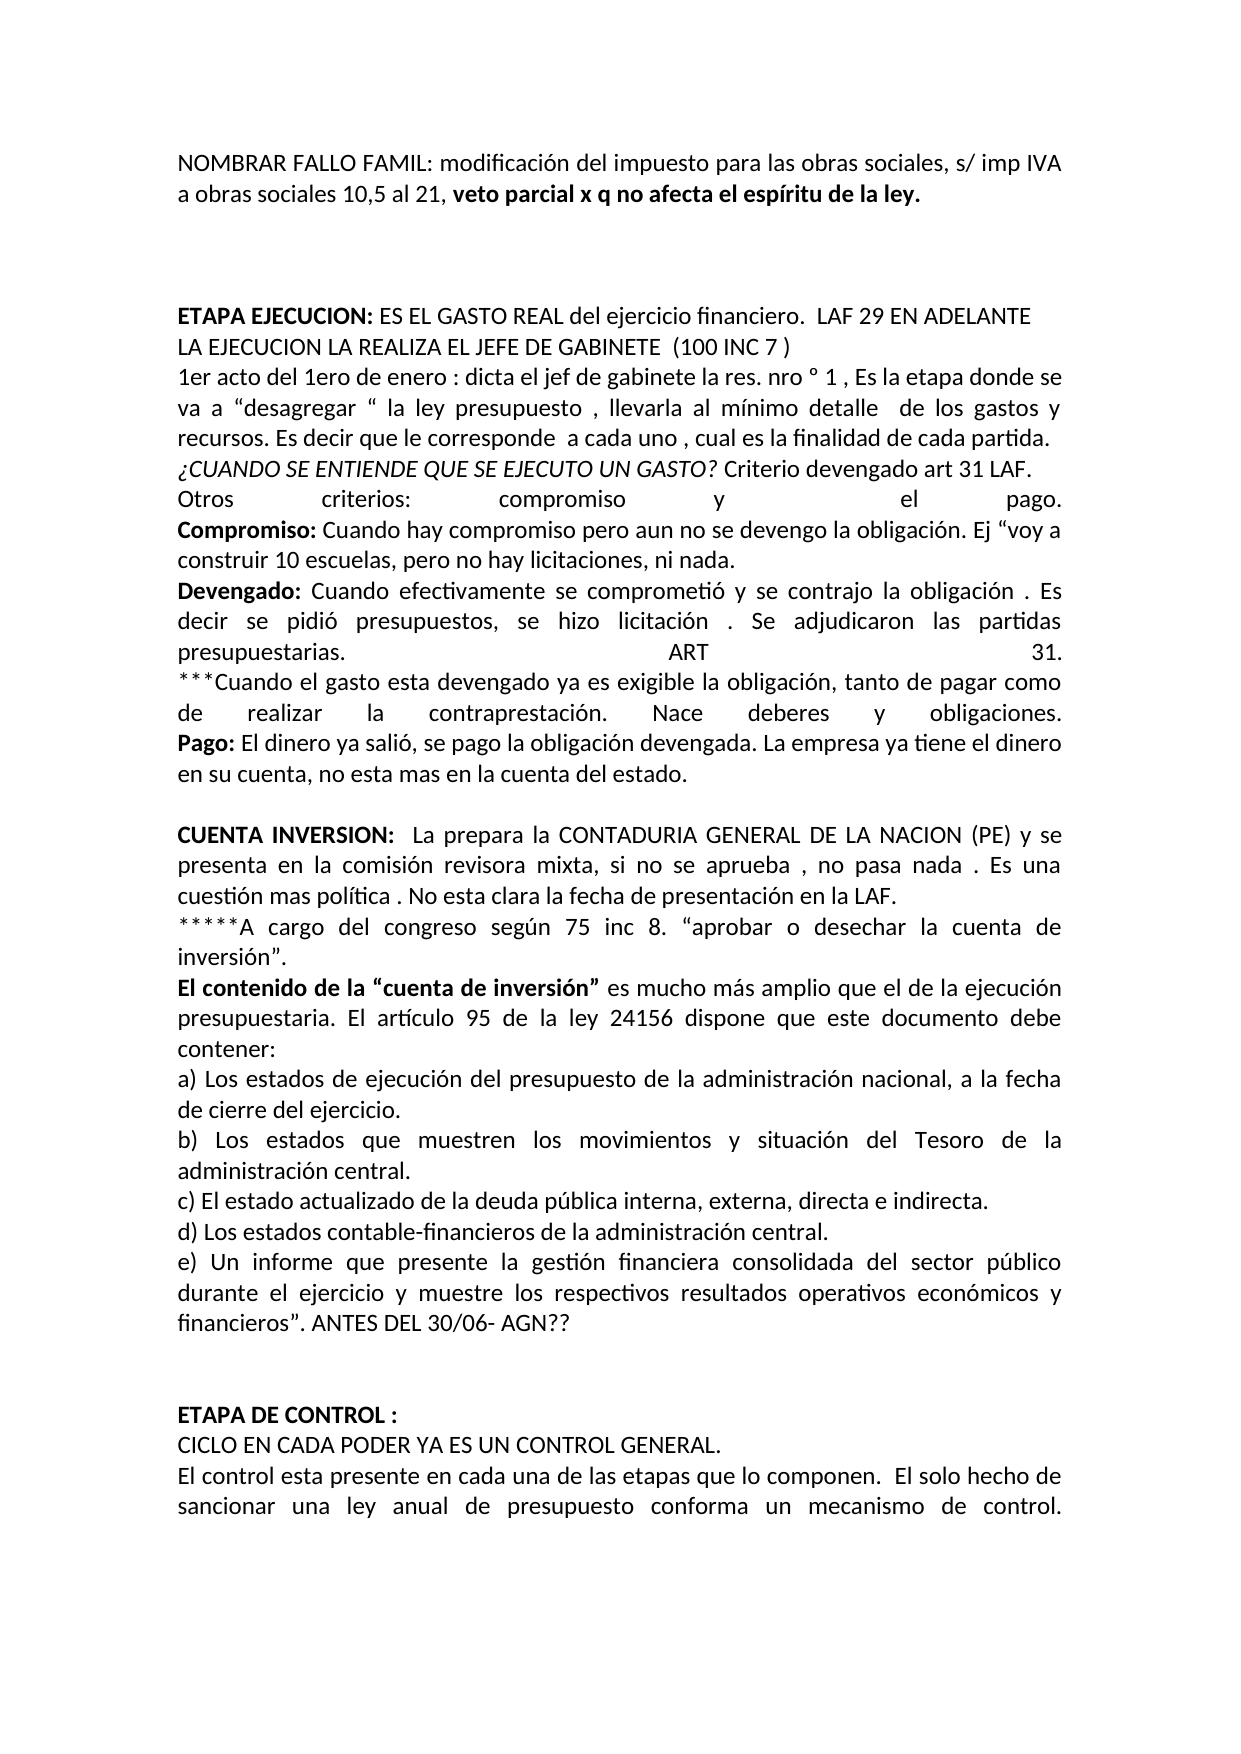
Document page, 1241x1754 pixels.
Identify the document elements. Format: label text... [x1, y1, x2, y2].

text b) Los estados que muestren los movimientos y situación del Tesoro de la administración central. [177, 1124, 1063, 1185]
text ¿CUANDO SE ENTIENDE QUE SE EJECUTO UN GASTO? Criterio devengado art 31 LAF. [177, 453, 1063, 483]
text 1er acto del 1ero de enero : dicta el jef de gabinete la res. nro º 1 , Es la etapa donde se va a “desagregar “ la ley presupuesto , llevarla al mínimo detalle de los gastos y recursos. Es decir que le corresponde a cada uno , cual es la finalidad de cada partida. [177, 361, 1063, 453]
text c) El estado actualizado de la deuda pública interna, externa, directa e indirecta. [177, 1185, 1063, 1216]
text Devengado: Cuando efectivamente se comprometió y se contrajo la obligación . Es decir se pidió presupuestos, se hizo licitación . Se adjudicaron las partidas presupuestarias. ART 31. ***Cuando el gasto esta devengado ya es exigible la obligación, tanto de pagar como de realizar la contraprestación. Nace deberes y obligaciones. Pago: El dinero ya salió, se pago la obligación devengada. La empresa ya tiene el dinero en su cuenta, no esta mas en la cuenta del estado. [177, 575, 1063, 788]
text LA EJECUCION LA REALIZA EL JEFE DE GABINETE (100 INC 7 ) [177, 331, 1063, 361]
text ETAPA EJECUCION: ES EL GASTO REAL del ejercicio financiero. LAF 29 EN ADELANTE [177, 300, 1063, 331]
text El control esta presente en cada una de las etapas que lo componen. El solo hecho de sancionar una ley anual de presupuesto conforma un mecanismo de control. [177, 1460, 1063, 1552]
text Otros criterios: compromiso y el pago. Compromiso: Cuando hay compromiso pero aun no se devengo la obligación. Ej “voy a construir 10 escuelas, pero no hay licitaciones, ni nada. [177, 483, 1063, 575]
text CUENTA INVERSION: La prepara la CONTADURIA GENERAL DE LA NACION (PE) y se presenta en la comisión revisora mixta, si no se aprueba , no pasa nada . Es una cuestión mas política . No esta clara la fecha de presentación en la LAF. [177, 819, 1063, 911]
text El contenido de la “cuenta de inversión” es mucho más amplio que el de la ejecución presupuestaria. El artículo 95 de la ley 24156 dispone que este documento debe contener: [177, 972, 1063, 1063]
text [177, 148, 1063, 209]
text ETAPA DE CONTROL : [177, 1399, 1063, 1429]
text d) Los estados contable-financieros de la administración central. [177, 1216, 1063, 1246]
text e) Un informe que presente la gestión financiera consolidada del sector público durante el ejercicio y muestre los respectivos resultados operativos económicos y financieros”. ANTES DEL 30/06- AGN?? [177, 1246, 1063, 1338]
text a) Los estados de ejecución del presupuesto de la administración nacional, a la fecha de cierre del ejercicio. [177, 1063, 1063, 1124]
text CICLO EN CADA PODER YA ES UN CONTROL GENERAL. [177, 1429, 1063, 1460]
text *****A cargo del congreso según 75 inc 8. “aprobar o desechar la cuenta de inversión”. [177, 911, 1063, 972]
